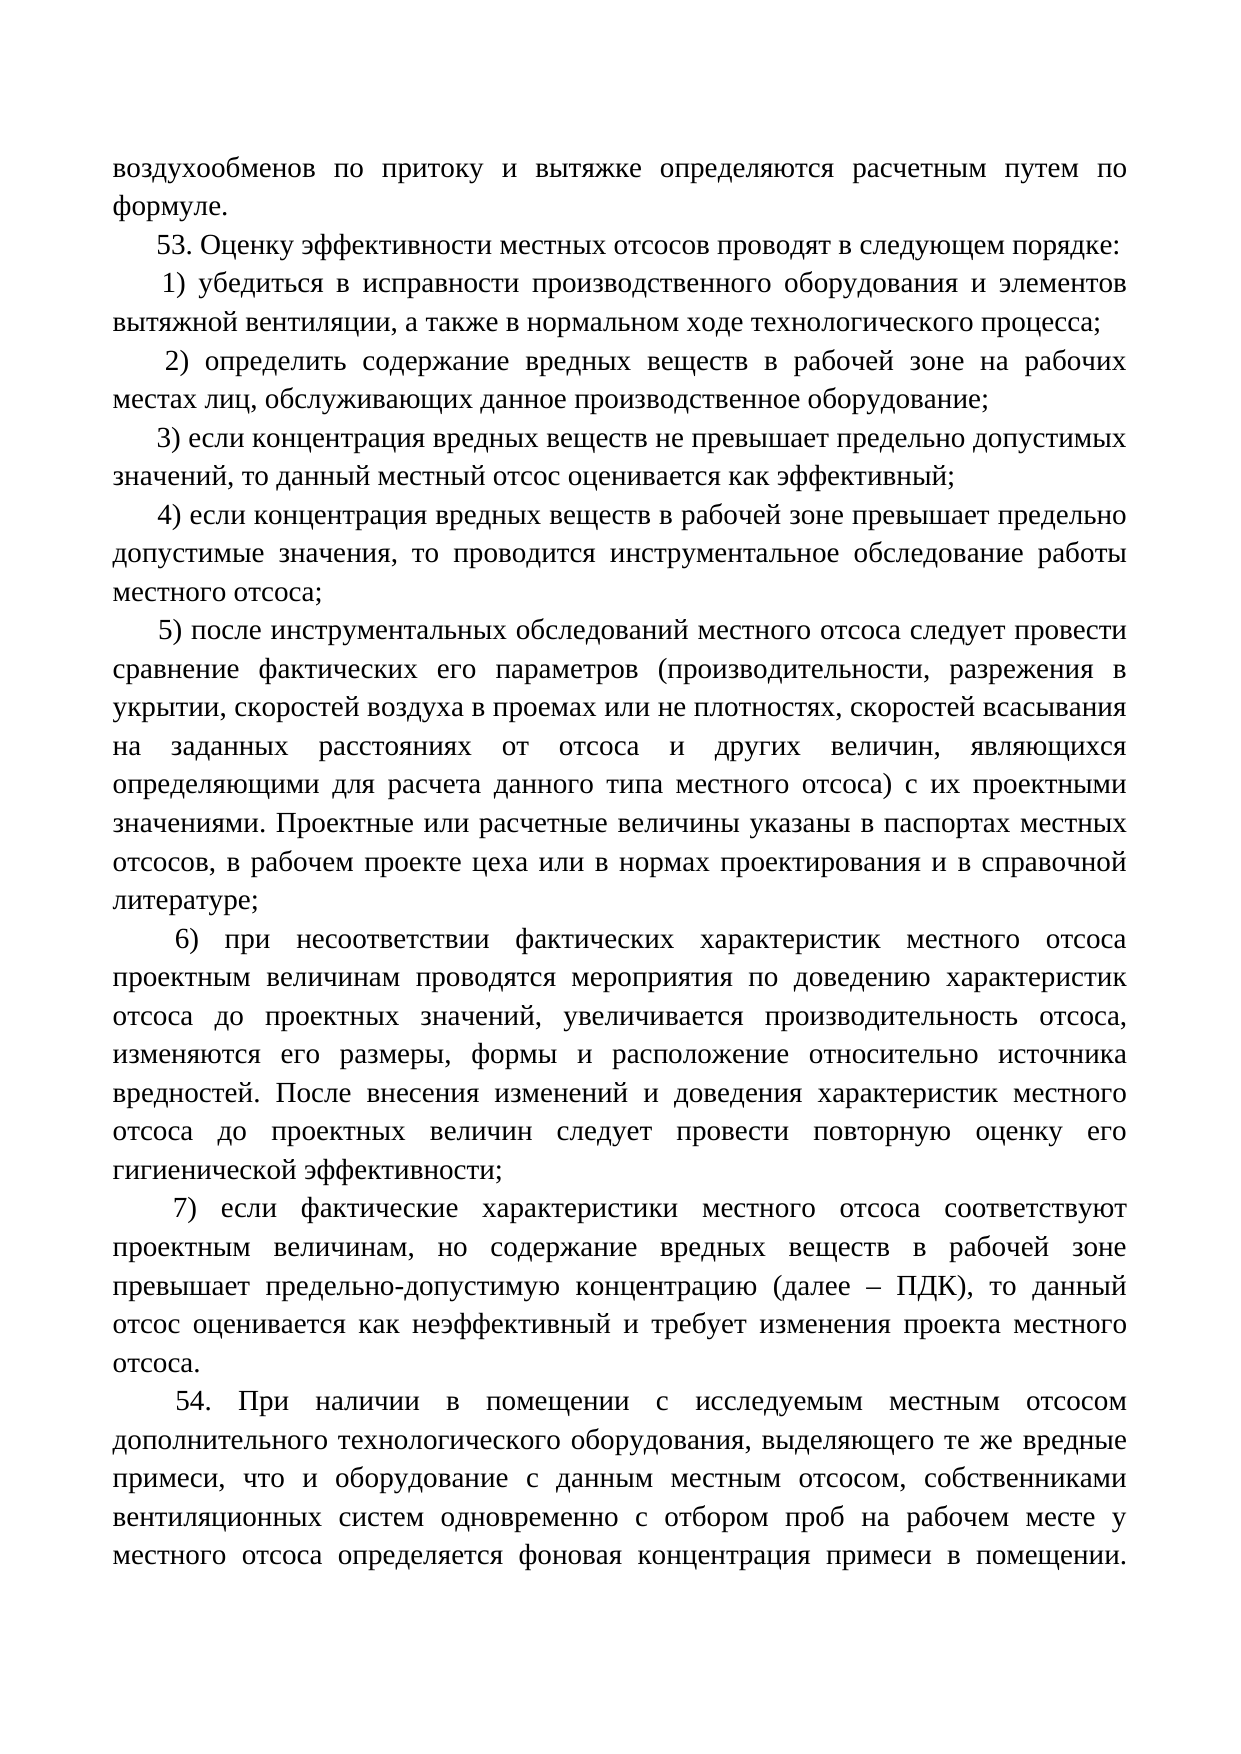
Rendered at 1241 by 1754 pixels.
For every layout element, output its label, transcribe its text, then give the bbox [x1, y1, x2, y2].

text 4) если концентрация вредных веществ в рабочей зоне превышает предельно допустимые значения, то проводится инструментальное обследование работы местного отсоса; [112, 497, 1128, 607]
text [112, 150, 1128, 222]
text 2) определить содержание вредных веществ в рабочей зоне на рабочих местах лиц, обслуживающих данное производственное оборудование; [112, 343, 1128, 415]
text 3) если концентрация вредных веществ не превышает предельно допустимых значений, то данный местный отсос оценивается как эффективный; [112, 420, 1128, 492]
text 5) после инструментальных обследований местного отсоса следует провести сравнение фактических его параметров (производительности, разрежения в укрытии, скоростей воздуха в проемах или не плотностях, скоростей всасывания на заданных расстояниях от отсоса и других величин, являющихся определяющими для расчета данного типа местного отсоса) с их проектными значениями. Проектные или расчетные величины указаны в паспортах местных отсосов, в рабочем проекте цеха или в нормах проектирования и в справочной литературе; [112, 612, 1128, 916]
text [112, 1383, 1128, 1571]
text 53. Оценку эффективности местных отсосов проводят в следующем порядке: [112, 227, 1128, 261]
text 6) при несоответствии фактических характеристик местного отсоса проектным величинам проводятся мероприятия по доведению характеристик отсоса до проектных значений, увеличивается производительность отсоса, изменяются его размеры, формы и расположение относительно источника вредностей. После внесения изменений и доведения характеристик местного отсоса до проектных величин следует провести повторную оценку его гигиенической эффективности; [112, 921, 1128, 1186]
text 1) убедиться в исправности производственного оборудования и элементов вытяжной вентиляции, а также в нормальном ходе технологического процесса; [112, 266, 1128, 338]
text 7) если фактические характеристики местного отсоса соответствуют проектным величинам, но содержание вредных веществ в рабочей зоне превышает предельно-допустимую концентрацию (далее – ПДК), то данный отсос оценивается как неэффективный и требует изменения проекта местного отсоса. [112, 1191, 1128, 1378]
